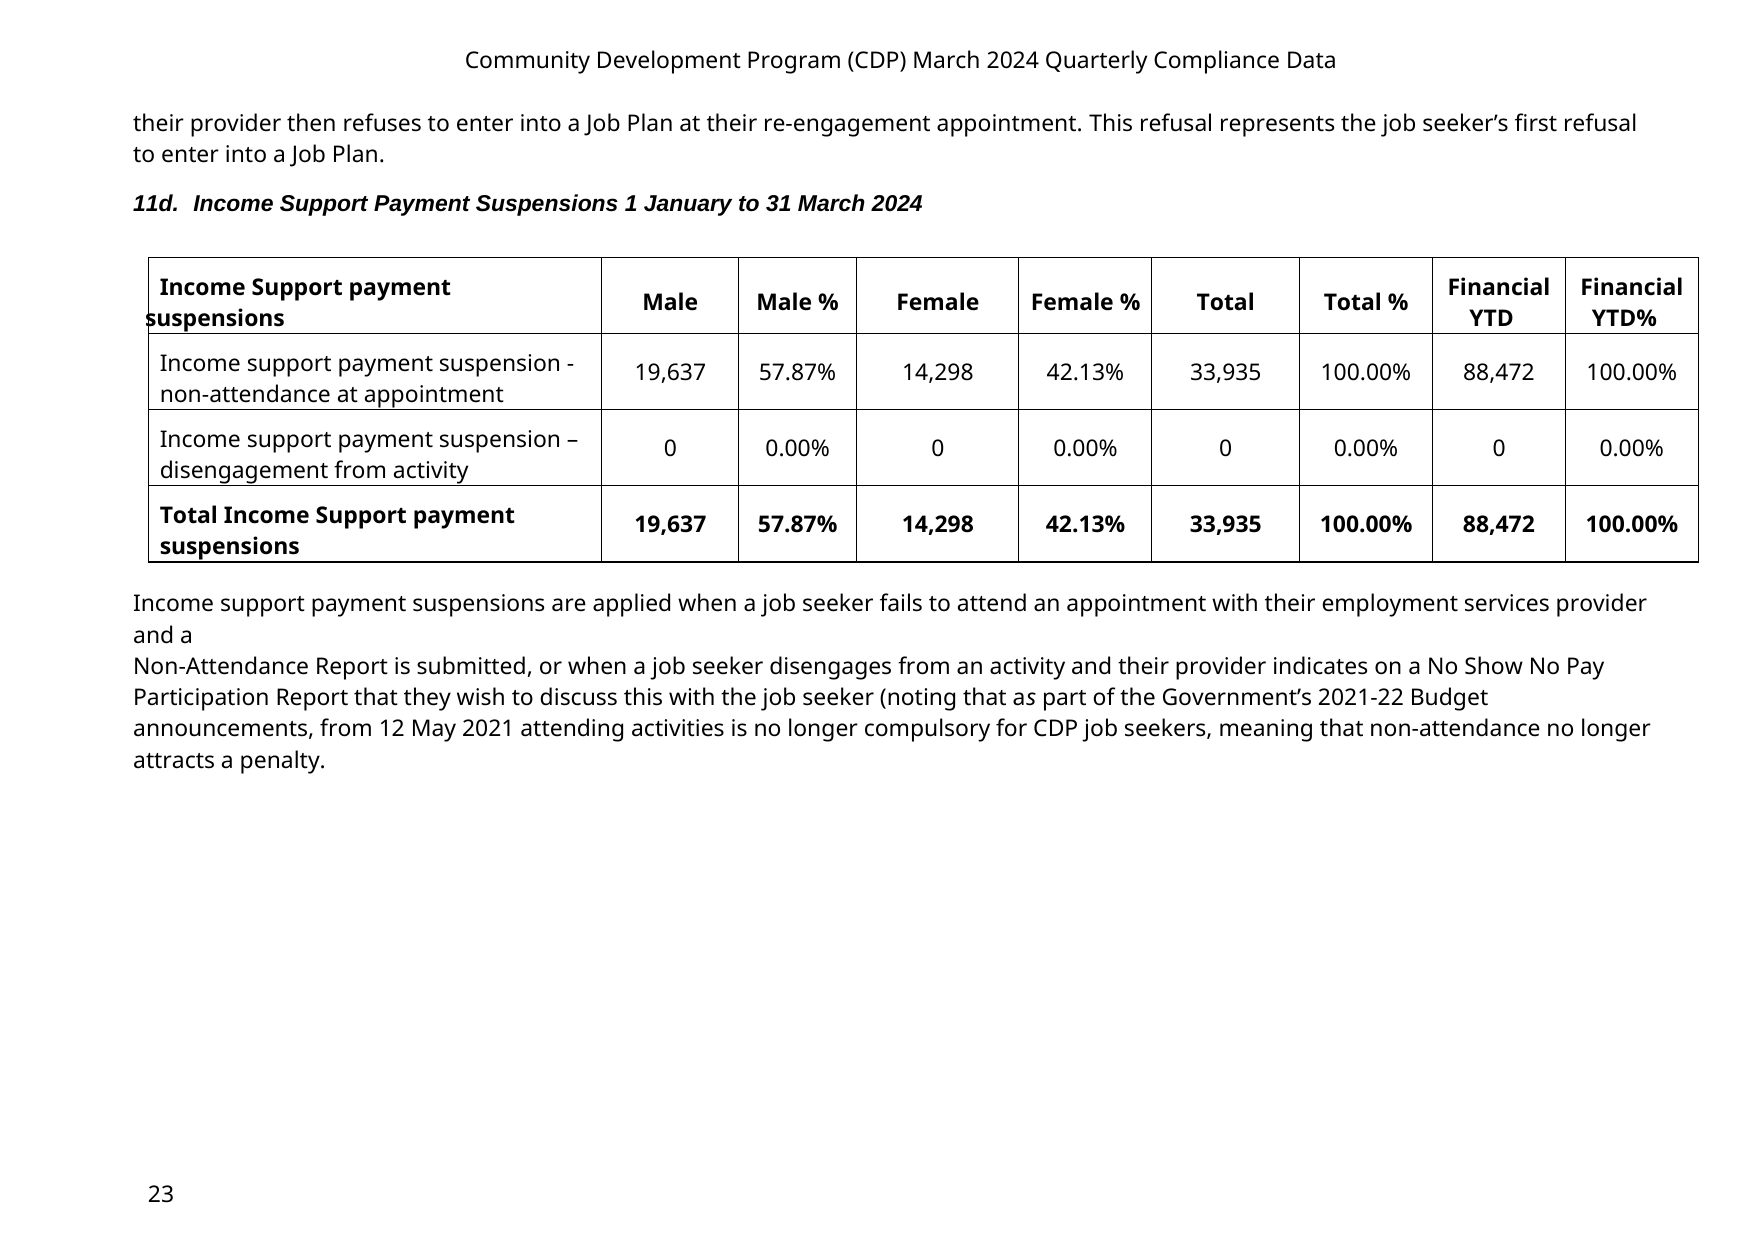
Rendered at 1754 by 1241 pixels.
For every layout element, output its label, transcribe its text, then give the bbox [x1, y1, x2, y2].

table_cell 33,935 [1152, 486, 1299, 561]
table_cell 0 [602, 410, 738, 485]
table_cell 0 [1433, 410, 1565, 485]
table_cell 88,472 [1433, 486, 1565, 561]
table_header Male [602, 258, 738, 333]
table_cell 57.87% [739, 334, 856, 409]
table_header Total [1152, 258, 1299, 333]
table_header Financial YTD [1433, 258, 1565, 333]
table_cell 0.00% [1566, 410, 1698, 485]
table_cell 100.00% [1300, 486, 1432, 561]
table_cell 14,298 [857, 486, 1018, 561]
table_header Total % [1300, 258, 1432, 333]
table_cell 0 [857, 410, 1018, 485]
text Income support payment suspensions are applied when a job seeker fails to attend an appointment with their employment services provider and a Non-Attendance Report is submitted, or when a job seeker disengages from an activity and their provider indicates on a No Show No Pay Participation Report that they wish to discuss this with the job seeker (noting that as part of the Government’s 2021-22 Budget announcements, from 12 May 2021 attending activities is no longer compulsory for CDP job seekers, meaning that non-attendance no longer attracts a penalty. [133, 587, 1654, 775]
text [133, 107, 1654, 169]
table_cell 33,935 [1152, 334, 1299, 409]
table_cell 19,637 [602, 486, 738, 561]
table_cell 57.87% [739, 486, 856, 561]
table_header Income Support payment suspensions [149, 258, 601, 333]
table_cell 42.13% [1019, 486, 1151, 561]
table_cell 42.13% [1019, 334, 1151, 409]
table_cell 0.00% [1019, 410, 1151, 485]
table_header Male % [739, 258, 856, 333]
table_cell 0 [1152, 410, 1299, 485]
table_cell 14,298 [857, 334, 1018, 409]
subtitle 11d. Income Support Payment Suspensions 1 January to 31 March 2024 [133, 190, 1654, 252]
table_cell Total Income Support payment suspensions [149, 486, 601, 561]
table_cell 88,472 [1433, 334, 1565, 409]
table_cell 19,637 [602, 334, 738, 409]
table_cell 100.00% [1300, 334, 1432, 409]
table_header Female % [1019, 258, 1151, 333]
table_cell Income support payment suspension - non-attendance at appointment [149, 334, 601, 409]
table_cell Income support payment suspension – disengagement from activity [149, 410, 601, 485]
table_cell 100.00% [1566, 334, 1698, 409]
table_cell 0.00% [739, 410, 856, 485]
table_header Female [857, 258, 1018, 333]
table_cell 100.00% [1566, 486, 1698, 561]
table_header Financial YTD% [1566, 258, 1698, 333]
table_cell 0.00% [1300, 410, 1432, 485]
